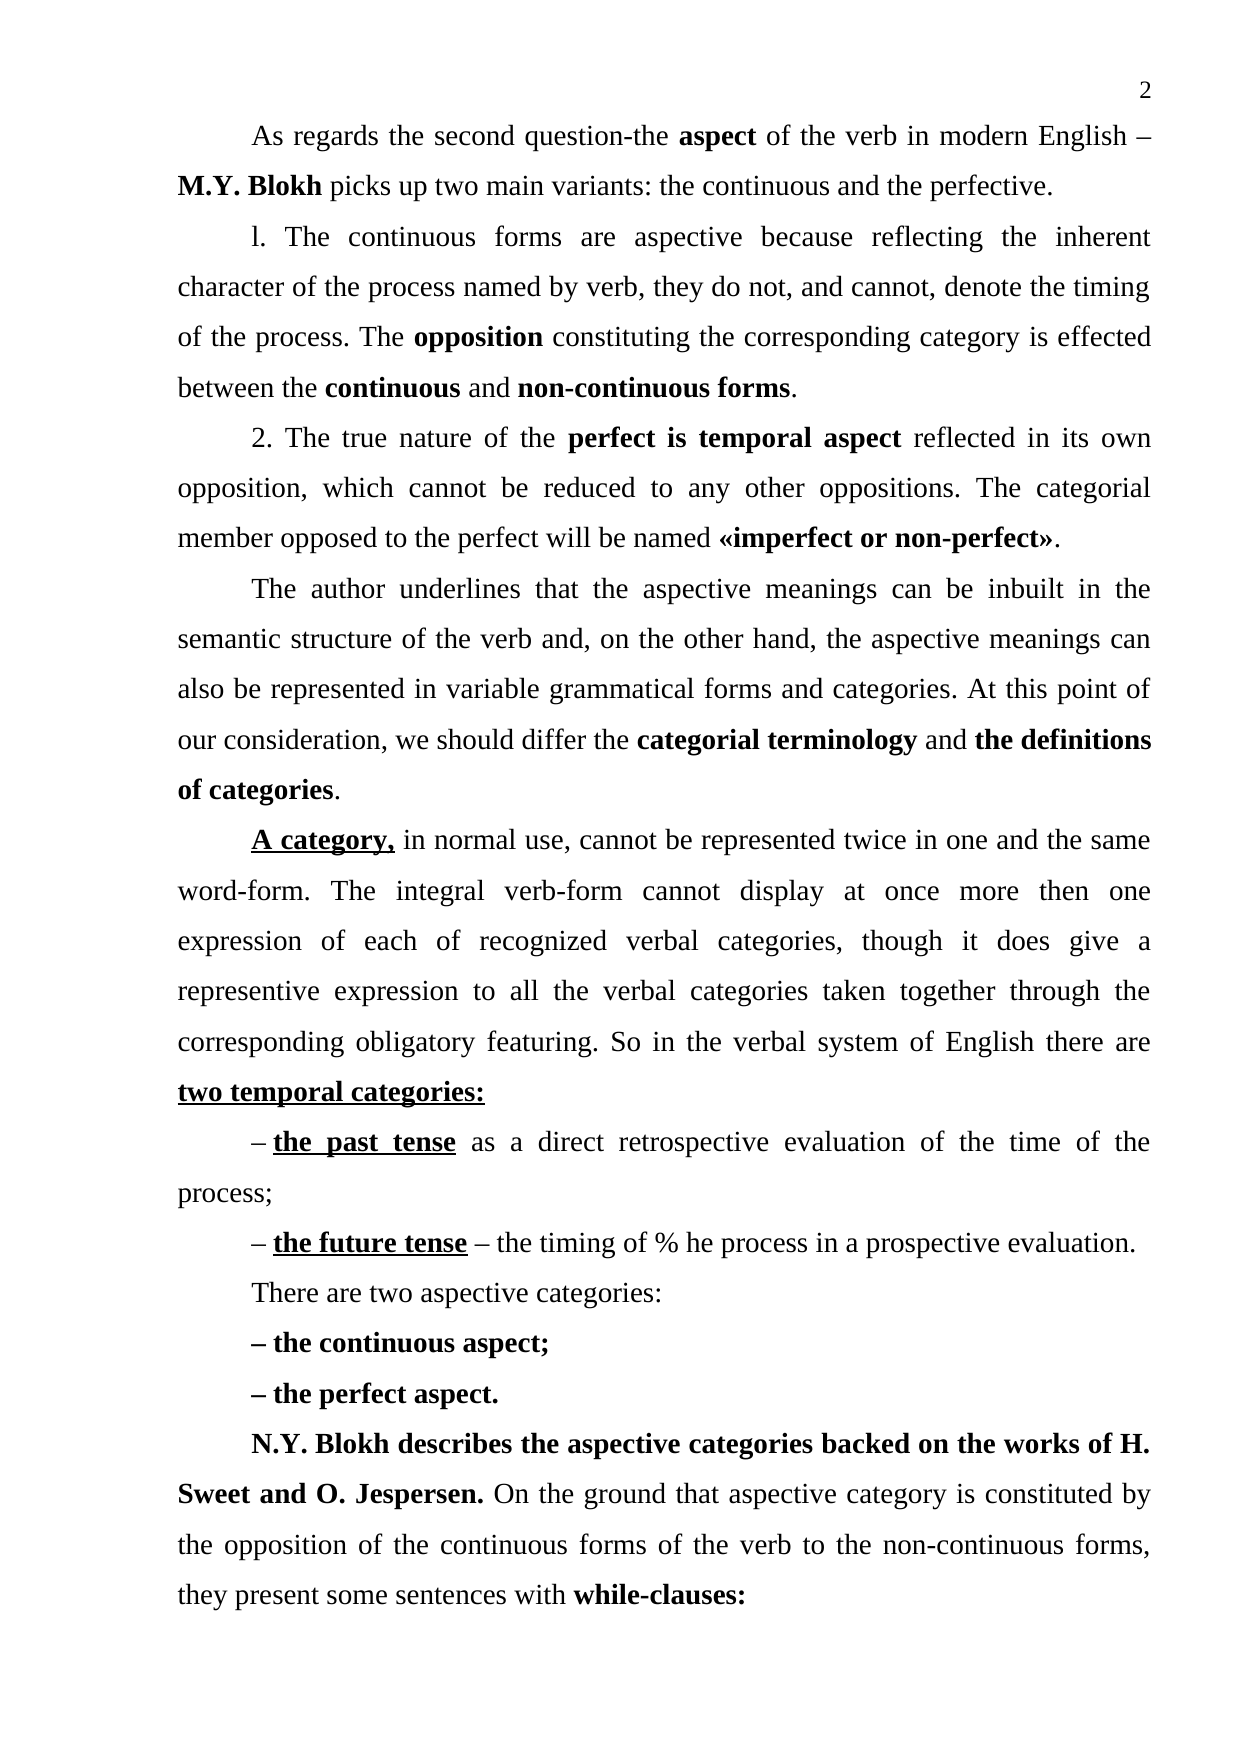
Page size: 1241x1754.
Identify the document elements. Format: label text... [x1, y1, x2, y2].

text N.Y. Blokh describes the aspective categories backed on the works of H. Sweet and O. Jespersen. On the ground that aspective category is constituted by the opposition of the continuous forms of the verb to the non-continuous forms, they present some sentences with while-clauses: [177, 1426, 1152, 1611]
text – the continuous aspect; [177, 1326, 1152, 1359]
text 2. The true nature of the perfect is temporal aspect reflected in its own opposition, which cannot be reduced to any other oppositions. The categorial member opposed to the perfect will be named «imperfect or non-perfect». [177, 420, 1152, 554]
text – the past tense as a direct retrospective evaluation of the time of the process; [177, 1124, 1152, 1208]
text The author underlines that the aspective meanings can be inbuilt in the semantic structure of the verb and, on the other hand, the aspective meanings can also be represented in variable grammatical forms and categories. At this point of our consideration, we should differ the categorial terminology and the definitions of categories. [177, 571, 1152, 806]
text There are two aspective categories: [177, 1275, 1152, 1309]
text As regards the second question-the aspect of the verb in modern English – M.Y. Blokh picks up two main variants: the continuous and the perfective. [177, 118, 1152, 202]
text A category, in normal use, cannot be represented twice in one and the same word-form. The integral verb-form cannot display at once more then one expression of each of recognized verbal categories, though it does give a representive expression to all the verbal categories taken together through the corresponding obligatory featuring. So in the verbal system of English there are two temporal categories: [177, 822, 1152, 1108]
text l. The continuous forms are aspective because reflecting the inherent character of the process named by verb, they do not, and cannot, denote the timing of the process. The opposition constituting the corresponding category is effected between the continuous and non-continuous forms. [177, 219, 1152, 403]
text – the future tense – the timing of % he process in a prospective evaluation. [177, 1225, 1152, 1258]
text – the perfect aspect. [177, 1376, 1152, 1409]
